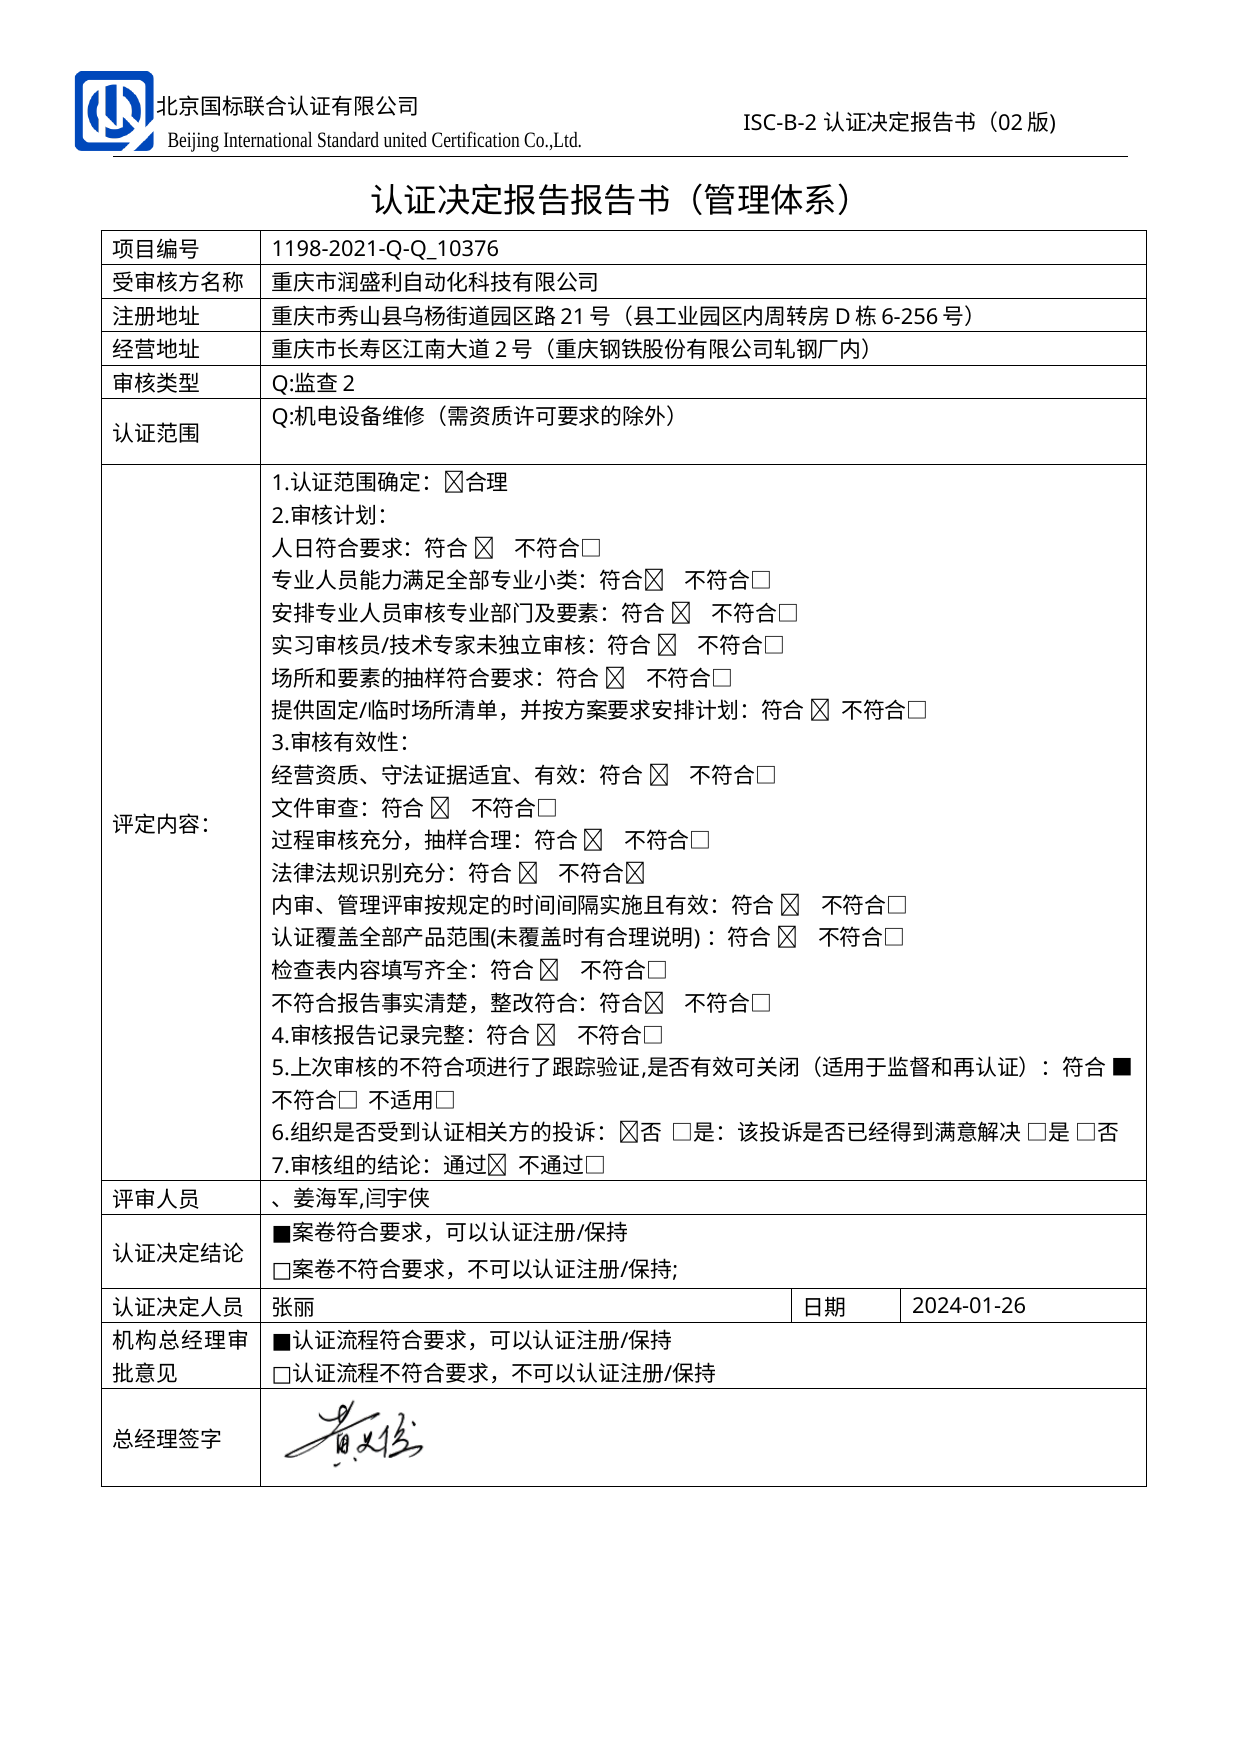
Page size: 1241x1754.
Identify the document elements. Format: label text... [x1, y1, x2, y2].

table_cell 认证决定人员 [102, 1289, 260, 1322]
table_cell 重庆市秀山县乌杨街道园区路21号（县工业园区内周转房D栋6-256号） [261, 299, 1146, 331]
table_cell 重庆市润盛利自动化科技有限公司 [261, 265, 1146, 297]
table_cell 审核类型 [102, 366, 260, 398]
table_cell 认证决定结论 [102, 1215, 260, 1288]
picture [74, 71, 154, 151]
text 认证决定报告报告书（管理体系） [112, 165, 1128, 230]
table_header 项目编号 [102, 231, 260, 264]
table_cell 机构总经理审批意见 [102, 1323, 260, 1388]
table_cell 重庆市长寿区江南大道2号（重庆钢铁股份有限公司轧钢厂内） [261, 332, 1146, 364]
table_cell 1.认证范围确定：合理 2.审核计划： 人日符合要求：符合 不符合□ 专业人员能力满足全部专业小类：符合 不符合□ 安排专业人员审核专业部门及要素：符合 不符合□ 实习审核员/技术专家未独立审核：符合 不符合□ 场所和要素的抽样符合要求：符合 不符合□ 提供固定/临时场所清单，并按方案要求安排计划：符合 不符合□ 3.审核有效性： 经营资质、守法证据适宜、有效：符合 不符合□ 文件审查：符合 不符合□ 过程审核充分，抽样合理：符合 不符合□ 法律法规识别充分：符合 不符合 内审、管理评审按规定的时间间隔实施且有效：符合 不符合□ 认证覆盖全部产品范围(未覆盖时有合理说明) ：符合 不符合□ 检查表内容填写齐全：符合 不符合□ 不符合报告事实清楚，整改符合：符合 不符合□ 4.审核报告记录完整：符合 不符合□ 5.上次审核的不符合项进行了跟踪验证,是否有效可关闭（适用于监督和再认证）：符合 ■ 不符合□ 不适用□ 6.组织是否受到认证相关方的投诉：否 □是：该投诉是否已经得到满意解决 □是 □否 7.审核组的结论：通过 不通过□ [261, 465, 1146, 1180]
table_cell 认证范围 [102, 399, 260, 464]
table_header 1198-2021-Q-Q_10376 [261, 231, 1146, 264]
table_cell Q:监查2 [261, 366, 1146, 398]
table_cell 日期 [792, 1289, 900, 1322]
picture [271, 1388, 441, 1478]
table_cell 总经理签字 [102, 1389, 260, 1486]
table_cell 、姜海军,闫宇侠 [261, 1181, 1146, 1214]
table_cell ■认证流程符合要求，可以认证注册/保持 □认证流程不符合要求，不可以认证注册/保持 [261, 1323, 1146, 1388]
table_cell 评定内容： [102, 465, 260, 1180]
table_cell [261, 1389, 1146, 1486]
table_cell 注册地址 [102, 299, 260, 331]
table_cell 2024-01-26 [901, 1289, 1146, 1322]
table_cell 评审人员 [102, 1181, 260, 1214]
table_cell Q:机电设备维修（需资质许可要求的除外） [261, 399, 1146, 464]
table_cell 张丽 [261, 1289, 791, 1322]
table_cell 经营地址 [102, 332, 260, 364]
table_cell 受审核方名称 [102, 265, 260, 297]
table_cell ■案卷符合要求，可以认证注册/保持 □案卷不符合要求，不可以认证注册/保持; [261, 1215, 1146, 1288]
